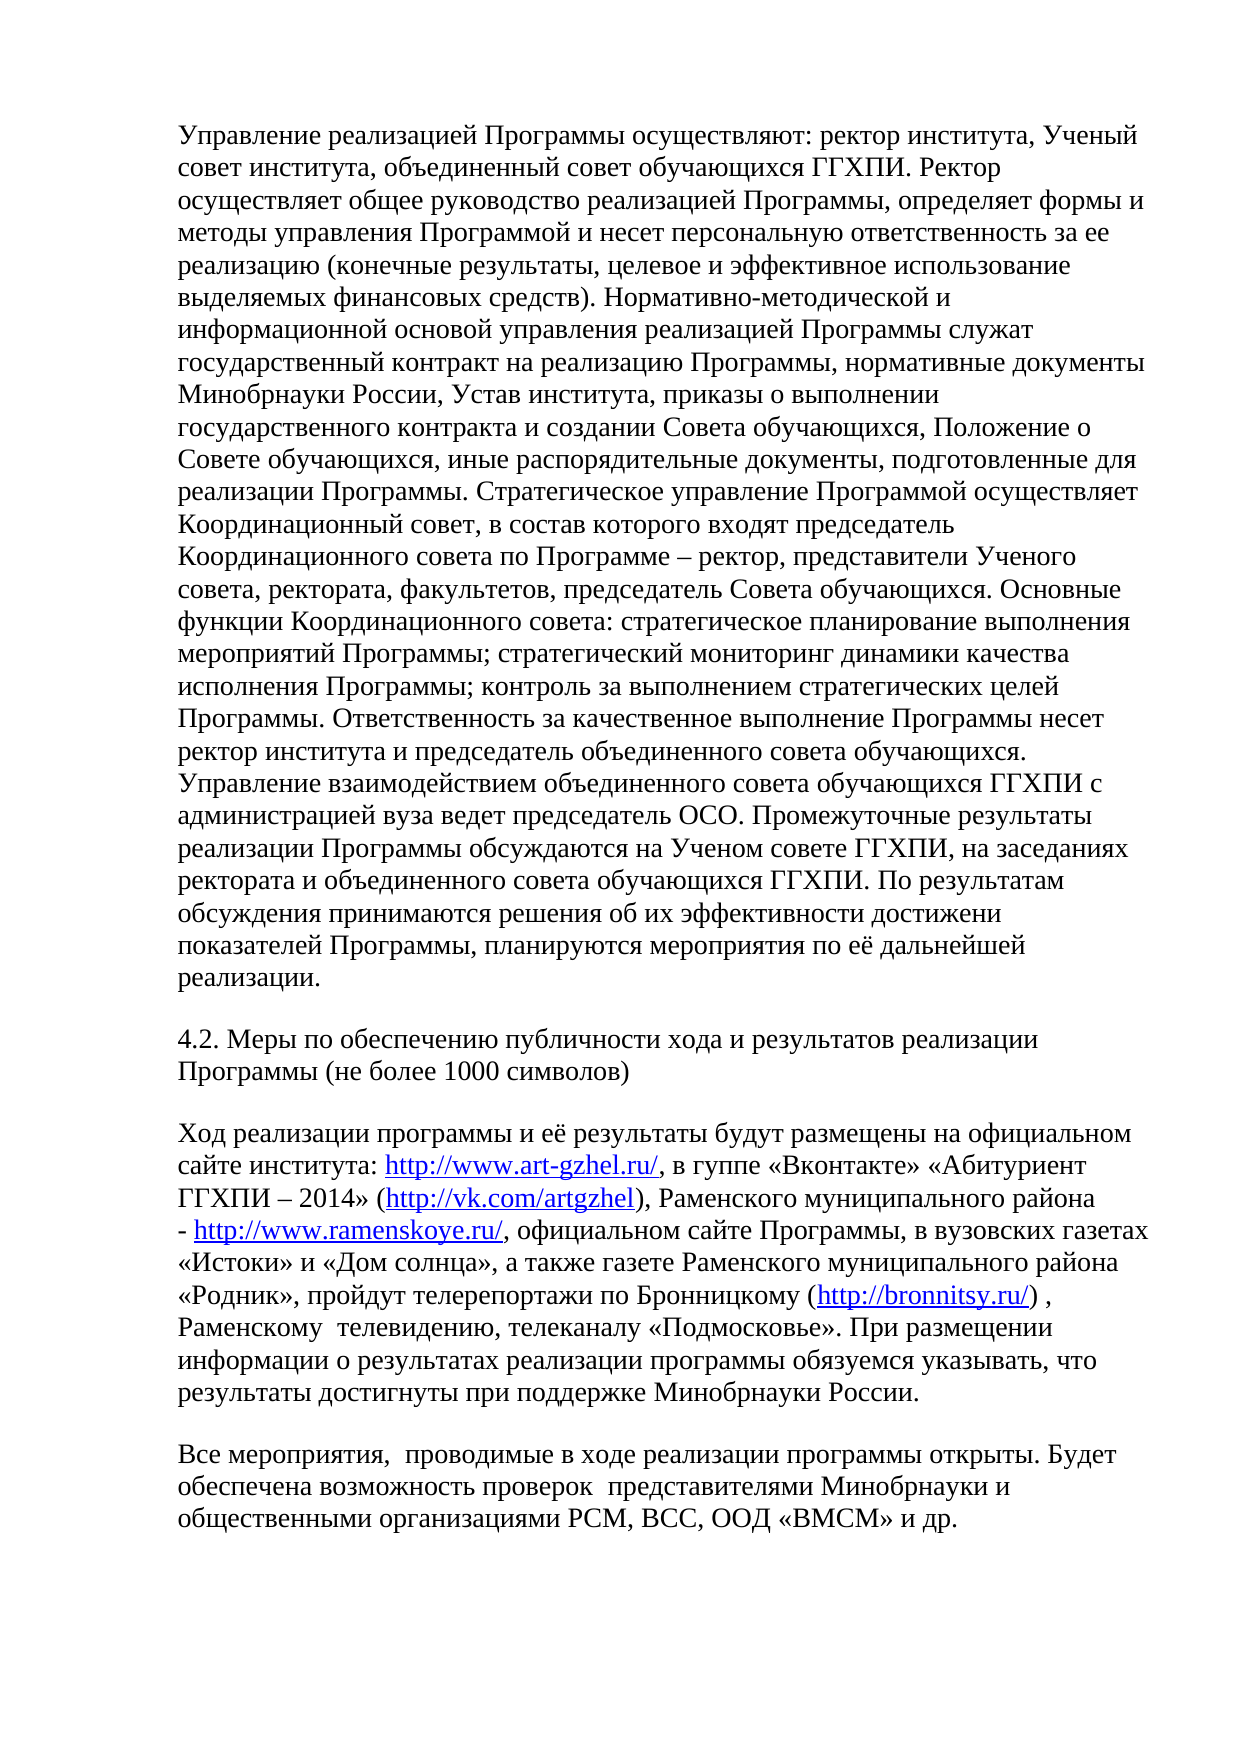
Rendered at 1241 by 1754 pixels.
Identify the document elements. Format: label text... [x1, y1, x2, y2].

text Ход реализации программы и её результаты будут размещены на официальном сайте института: http://www.art-gzhel.ru/, в гуппе «Вконтакте» «Абитуриент ГГХПИ – 2014» (http://vk.com/artgzhel), Раменского муниципального района - http://www.ramenskoye.ru/, официальном сайте Программы, в вузовских газетах «Истоки» и «Дом солнца», а также газете Раменского муниципального района «Родник», пройдут телерепортажи по Бронницкому (http://bronnitsy.ru/) , Раменскому телевидению, телеканалу «Подмосковье». При размещении информации о результатах реализации программы обязуемся указывать, что результаты достигнуты при поддержке Минобрнауки России. [177, 1116, 1152, 1407]
text Все мероприятия, проводимые в ходе реализации программы открыты. Будет обеспечена возможность проверок представителями Минобрнауки и общественными организациями РСМ, ВСС, ООД «ВМСМ» и др. [177, 1437, 1152, 1534]
text 4.2. Меры по обеспечению публичности хода и результатов реализации Программы (не более 1000 символов) [177, 1022, 1152, 1087]
text Управление реализацией Программы осуществляют: ректор института, Ученый совет института, объединенный совет обучающихся ГГХПИ. Ректор осуществляет общее руководство реализацией Программы, определяет формы и методы управления Программой и несет персональную ответственность за ее реализацию (конечные результаты, целевое и эффективное использование выделяемых финансовых средств). Нормативно-методической и информационной основой управления реализацией Программы служат государственный контракт на реализацию Программы, нормативные документы Минобрнауки России, Устав института, приказы о выполнении государственного контракта и создании Совета обучающихся, Положение о Совете обучающихся, иные распорядительные документы, подготовленные для реализации Программы. Стратегическое управление Программой осуществляет Координационный совет, в состав которого входят председатель Координационного совета по Программе – ректор, представители Ученого совета, ректората, факультетов, председатель Совета обучающихся. Основные функции Координационного совета: стратегическое планирование выполнения мероприятий Программы; стратегический мониторинг динамики качества исполнения Программы; контроль за выполнением стратегических целей Программы. Ответственность за качественное выполнение Программы несет ректор института и председатель объединенного совета обучающихся. Управление взаимодействием объединенного совета обучающихся ГГХПИ с администрацией вуза ведет председатель ОСО. Промежуточные результаты реализации Программы обсуждаются на Ученом совете ГГХПИ, на заседаниях ректората и объединенного совета обучающихся ГГХПИ. По результатам обсуждения принимаются решения об их эффективности достижени показателей Программы, планируются мероприятия по её дальнейшей реализации. [177, 118, 1152, 993]
